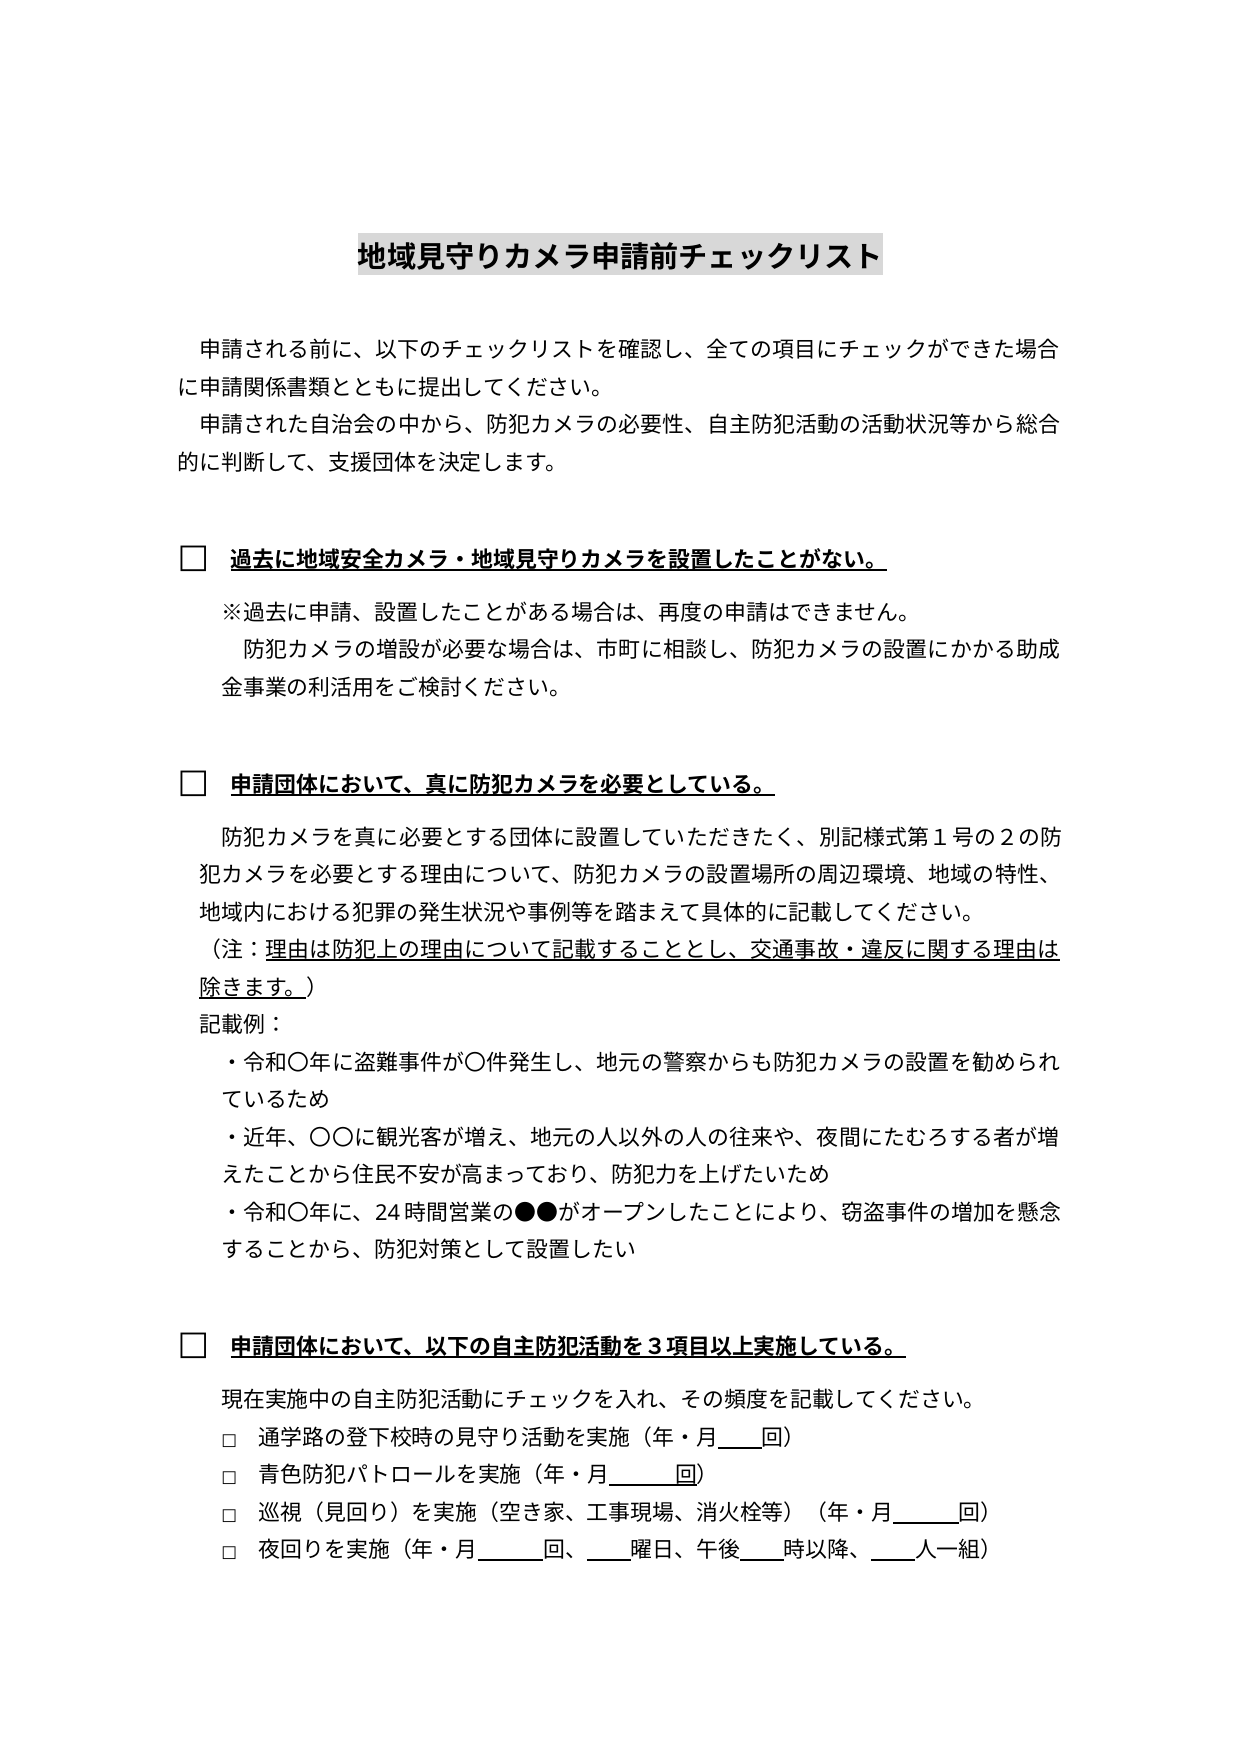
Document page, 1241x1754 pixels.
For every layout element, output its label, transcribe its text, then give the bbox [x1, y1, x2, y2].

text □ 申請団体において、以下の自主防犯活動を３項目以上実施している。 [177, 1304, 1063, 1379]
text □ 申請団体において、真に防犯カメラを必要としている。 [177, 742, 1063, 817]
list 巡視（見回り）を実施（空き家、工事現場、消火栓等）（年・月 回） [221, 1492, 1063, 1529]
text □ 過去に地域安全カメラ・地域見守りカメラを設置したことがない。 [177, 517, 1063, 592]
text 現在実施中の自主防犯活動にチェックを入れ、その頻度を記載してください。 [177, 1379, 1063, 1417]
text ※過去に申請、設置したことがある場合は、再度の申請はできません。 [177, 592, 1063, 629]
text ・令和〇年に盗難事件が〇件発生し、地元の警察からも防犯カメラの設置を勧められ ているため [177, 1042, 1063, 1117]
text 申請された自治会の中から、防犯カメラの必要性、自主防犯活動の活動状況等から総合的に判断して、支援団体を決定します。 [177, 404, 1063, 479]
list 青色防犯パトロールを実施（年・月 回） [221, 1454, 1063, 1492]
text 記載例： [177, 1004, 1063, 1042]
text 防犯カメラを真に必要とする団体に設置していただきたく、別記様式第１号の２の防犯カメラを必要とする理由について、防犯カメラの設置場所の周辺環境、地域の特性、地域内における犯罪の発生状況や事例等を踏まえて具体的に記載してください。 [177, 817, 1063, 929]
text 防犯カメラの増設が必要な場合は、市町に相談し、防犯カメラの設置にかかる助成金事業の利活用をご検討ください。 [177, 629, 1063, 704]
text ・令和〇年に、24時間営業の●●がオープンしたことにより、窃盗事件の増加を懸念することから、防犯対策として設置したい [177, 1192, 1063, 1267]
text 地域見守りカメラ申請前チェックリスト [177, 217, 1063, 292]
text ・近年、〇〇に観光客が増え、地元の人以外の人の往来や、夜間にたむろする者が増えたことから住民不安が高まっており、防犯力を上げたいため [177, 1117, 1063, 1192]
list 通学路の登下校時の見守り活動を実施（年・月 回） [221, 1417, 1063, 1454]
list 夜回りを実施（年・月 回、 曜日、午後 時以降、 人一組） [221, 1529, 1063, 1567]
text 申請される前に、以下のチェックリストを確認し、全ての項目にチェックができた場合に申請関係書類とともに提出してください。 [177, 329, 1063, 404]
text （注：理由は防犯上の理由について記載することとし、交通事故・違反に関する理由は除きます。） [199, 929, 1063, 1004]
